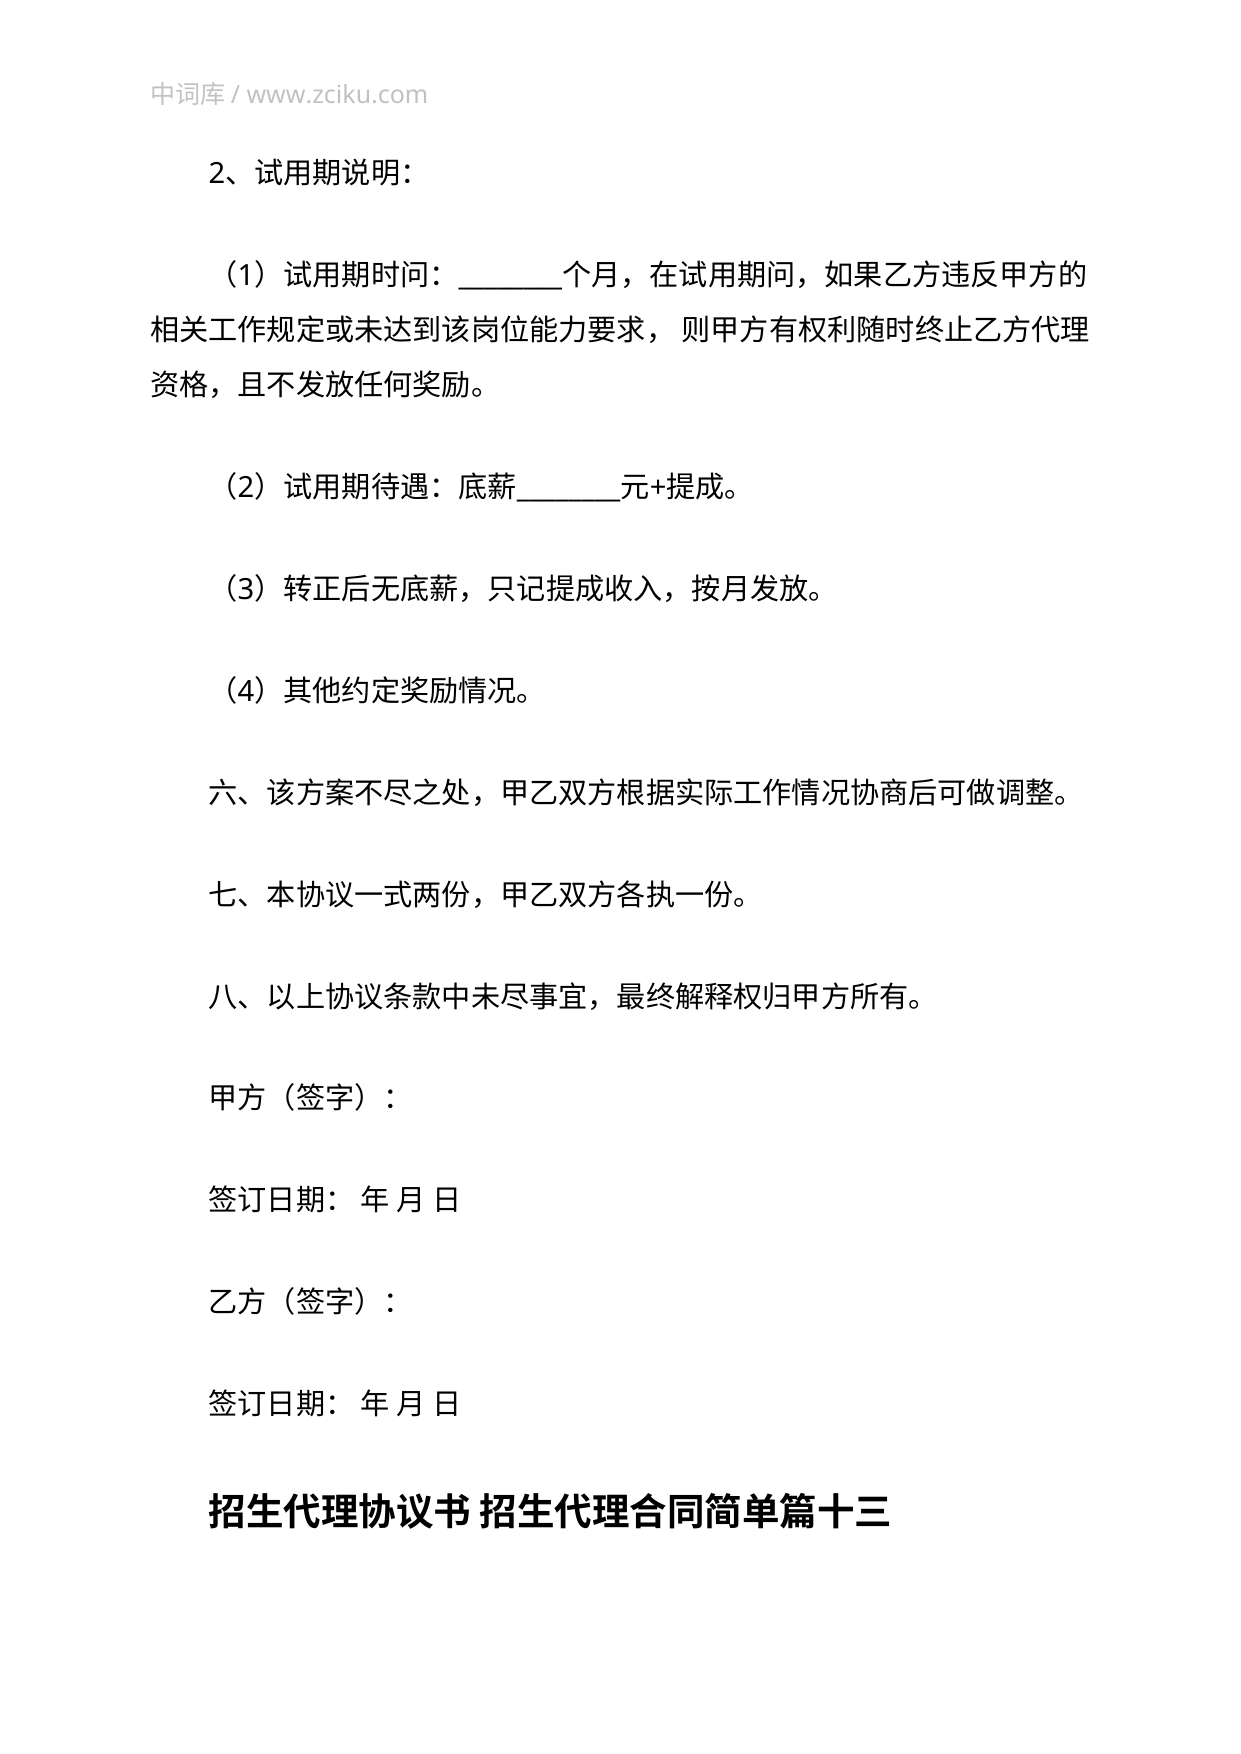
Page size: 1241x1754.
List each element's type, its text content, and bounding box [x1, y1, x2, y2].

text 签订日期： 年 月 日 [150, 1177, 1090, 1219]
text 签订日期： 年 月 日 [150, 1380, 1090, 1422]
text （4）其他约定奖励情况。 [150, 668, 1090, 710]
text （3）转正后无底薪，只记提成收入，按月发放。 [150, 566, 1090, 608]
text 乙方（签字）： [150, 1278, 1090, 1321]
text 甲方（签字）： [150, 1075, 1090, 1117]
text 七、本协议一式两份，甲乙双方各执一份。 [150, 871, 1090, 914]
text （2）试用期待遇：底薪________元+提成。 [150, 464, 1090, 506]
text 八、以上协议条款中未尽事宜，最终解释权归甲方所有。 [150, 973, 1090, 1015]
text 招生代理协议书 招生代理合同简单篇十三 [150, 1482, 1090, 1536]
text （1）试用期时问：________个月，在试用期问，如果乙方违反甲方的相关工作规定或未达到该岗位能力要求， 则甲方有权利随时终止乙方代理资格，且不发放任何奖励。 [150, 252, 1090, 404]
text 六、该方案不尽之处，甲乙双方根据实际工作情况协商后可做调整。 [150, 769, 1090, 812]
text 2、试用期说明： [150, 150, 1090, 192]
